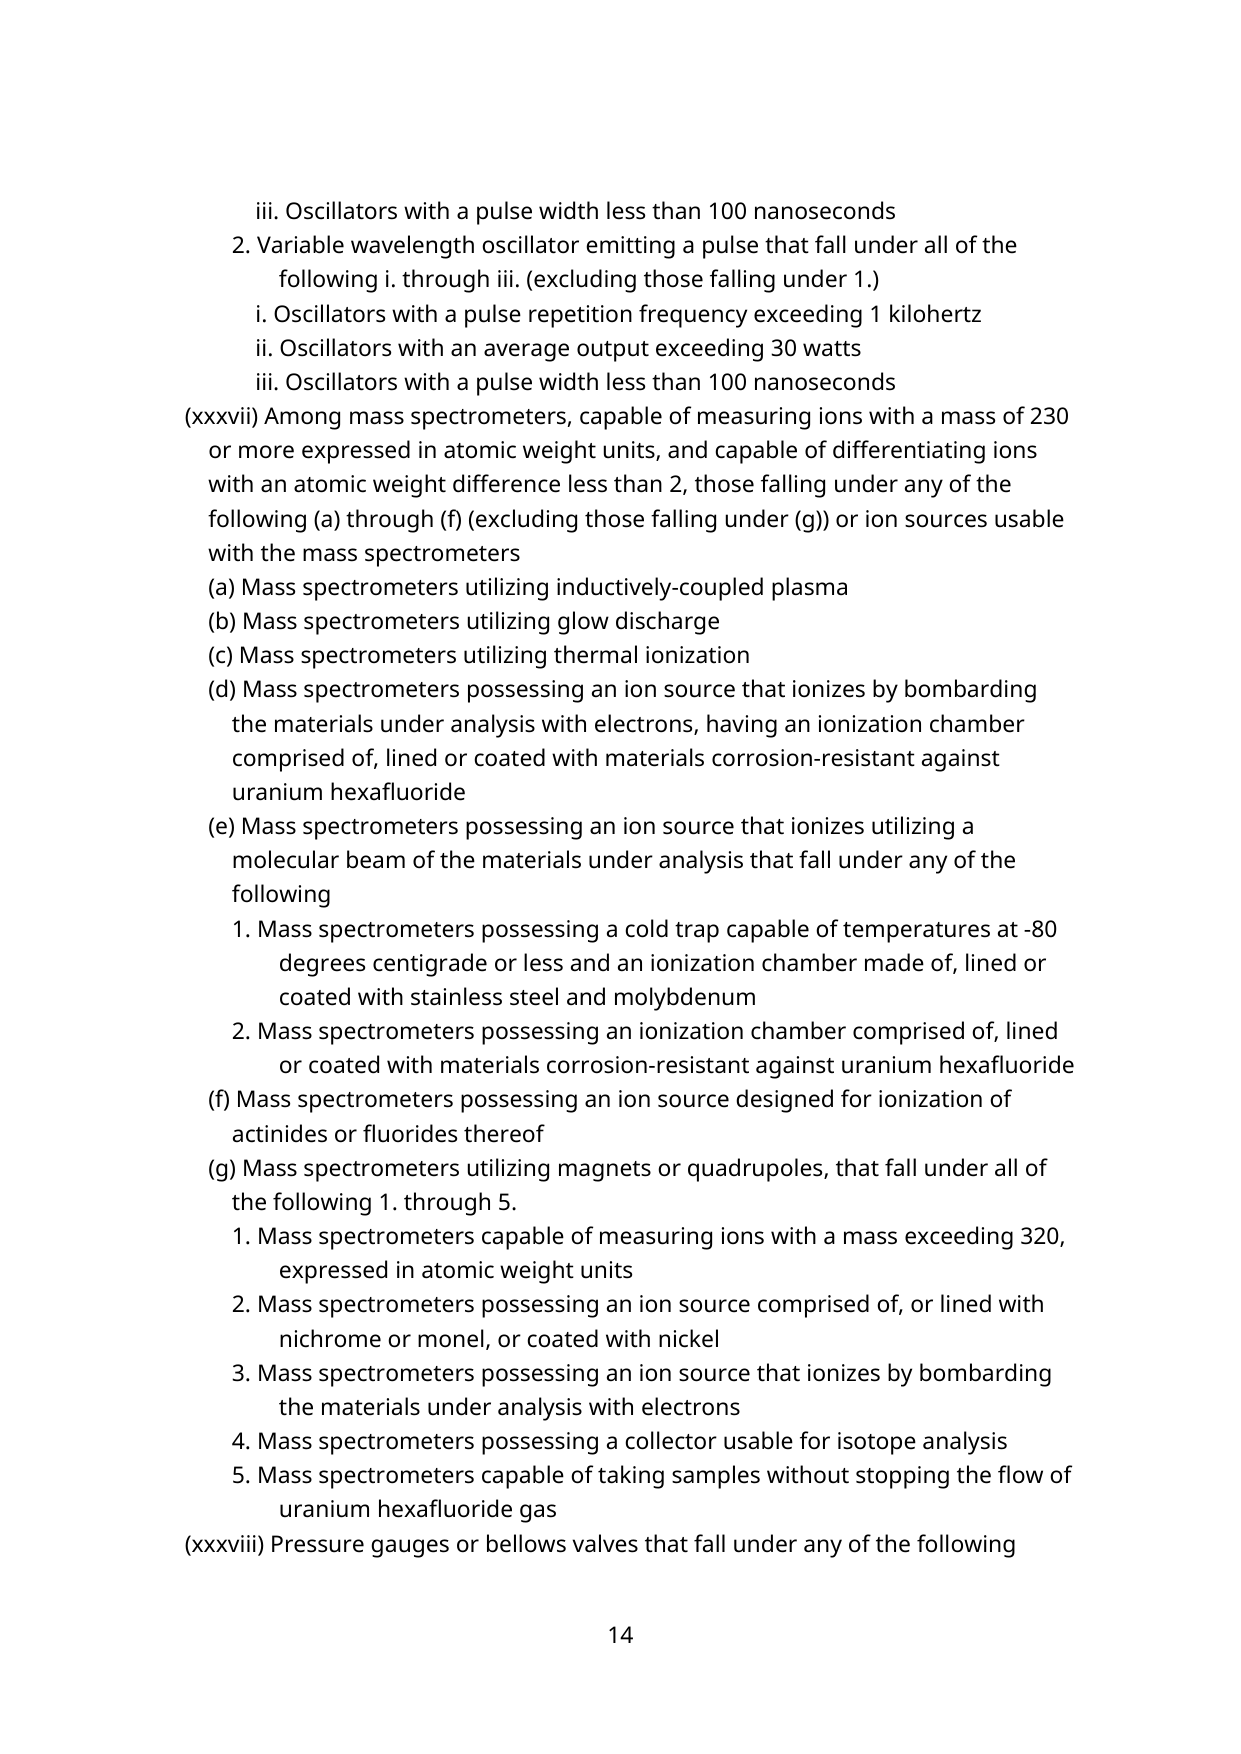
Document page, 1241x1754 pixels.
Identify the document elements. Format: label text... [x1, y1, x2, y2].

text 3. Mass spectrometers possessing an ion source that ionizes by bombarding the materials under analysis with electrons [230, 1355, 1079, 1424]
text (xxxvii) Among mass spectrometers, capable of measuring ions with a mass of 230 or more expressed in atomic weight units, and capable of differentiating ions with an atomic weight difference less than 2, those falling under any of the following (a) through (f) (excluding those falling under (g)) or ion sources usable with the mass spectrometers [184, 399, 1079, 569]
text (g) Mass spectrometers utilizing magnets or quadrupoles, that fall under all of the following 1. through 5. [207, 1150, 1079, 1219]
text 5. Mass spectrometers capable of taking samples without stopping the flow of uranium hexafluoride gas [230, 1458, 1079, 1526]
text (e) Mass spectrometers possessing an ion source that ionizes utilizing a molecular beam of the materials under analysis that fall under any of the following [207, 809, 1079, 911]
text 4. Mass spectrometers possessing a collector usable for isotope analysis [230, 1424, 1079, 1458]
text iii. Oscillators with a pulse width less than 100 nanoseconds [253, 194, 1079, 228]
text 1. Mass spectrometers possessing a cold trap capable of temperatures at -80 degrees centigrade or less and an ionization chamber made of, lined or coated with stainless steel and molybdenum [230, 911, 1079, 1014]
text (c) Mass spectrometers utilizing thermal ionization [207, 638, 1079, 672]
text iii. Oscillators with a pulse width less than 100 nanoseconds [253, 364, 1079, 399]
text i. Oscillators with a pulse repetition frequency exceeding 1 kilohertz [253, 296, 1079, 330]
text (d) Mass spectrometers possessing an ion source that ionizes by bombarding the materials under analysis with electrons, having an ionization chamber comprised of, lined or coated with materials corrosion-resistant against uranium hexafluoride [207, 672, 1079, 809]
text 2. Variable wavelength oscillator emitting a pulse that fall under all of the following i. through iii. (excluding those falling under 1.) [230, 228, 1079, 296]
text 2. Mass spectrometers possessing an ionization chamber comprised of, lined or coated with materials corrosion-resistant against uranium hexafluoride [230, 1014, 1079, 1082]
text (a) Mass spectrometers utilizing inductively-coupled plasma [207, 569, 1079, 604]
text 1. Mass spectrometers capable of measuring ions with a mass exceeding 320, expressed in atomic weight units [230, 1219, 1079, 1287]
text (xxxviii) Pressure gauges or bellows valves that fall under any of the following [184, 1526, 1079, 1560]
text ii. Oscillators with an average output exceeding 30 watts [253, 330, 1079, 364]
text 2. Mass spectrometers possessing an ion source comprised of, or lined with nichrome or monel, or coated with nickel [230, 1287, 1079, 1355]
text (f) Mass spectrometers possessing an ion source designed for ionization of actinides or fluorides thereof [207, 1082, 1079, 1150]
text (b) Mass spectrometers utilizing glow discharge [207, 604, 1079, 638]
